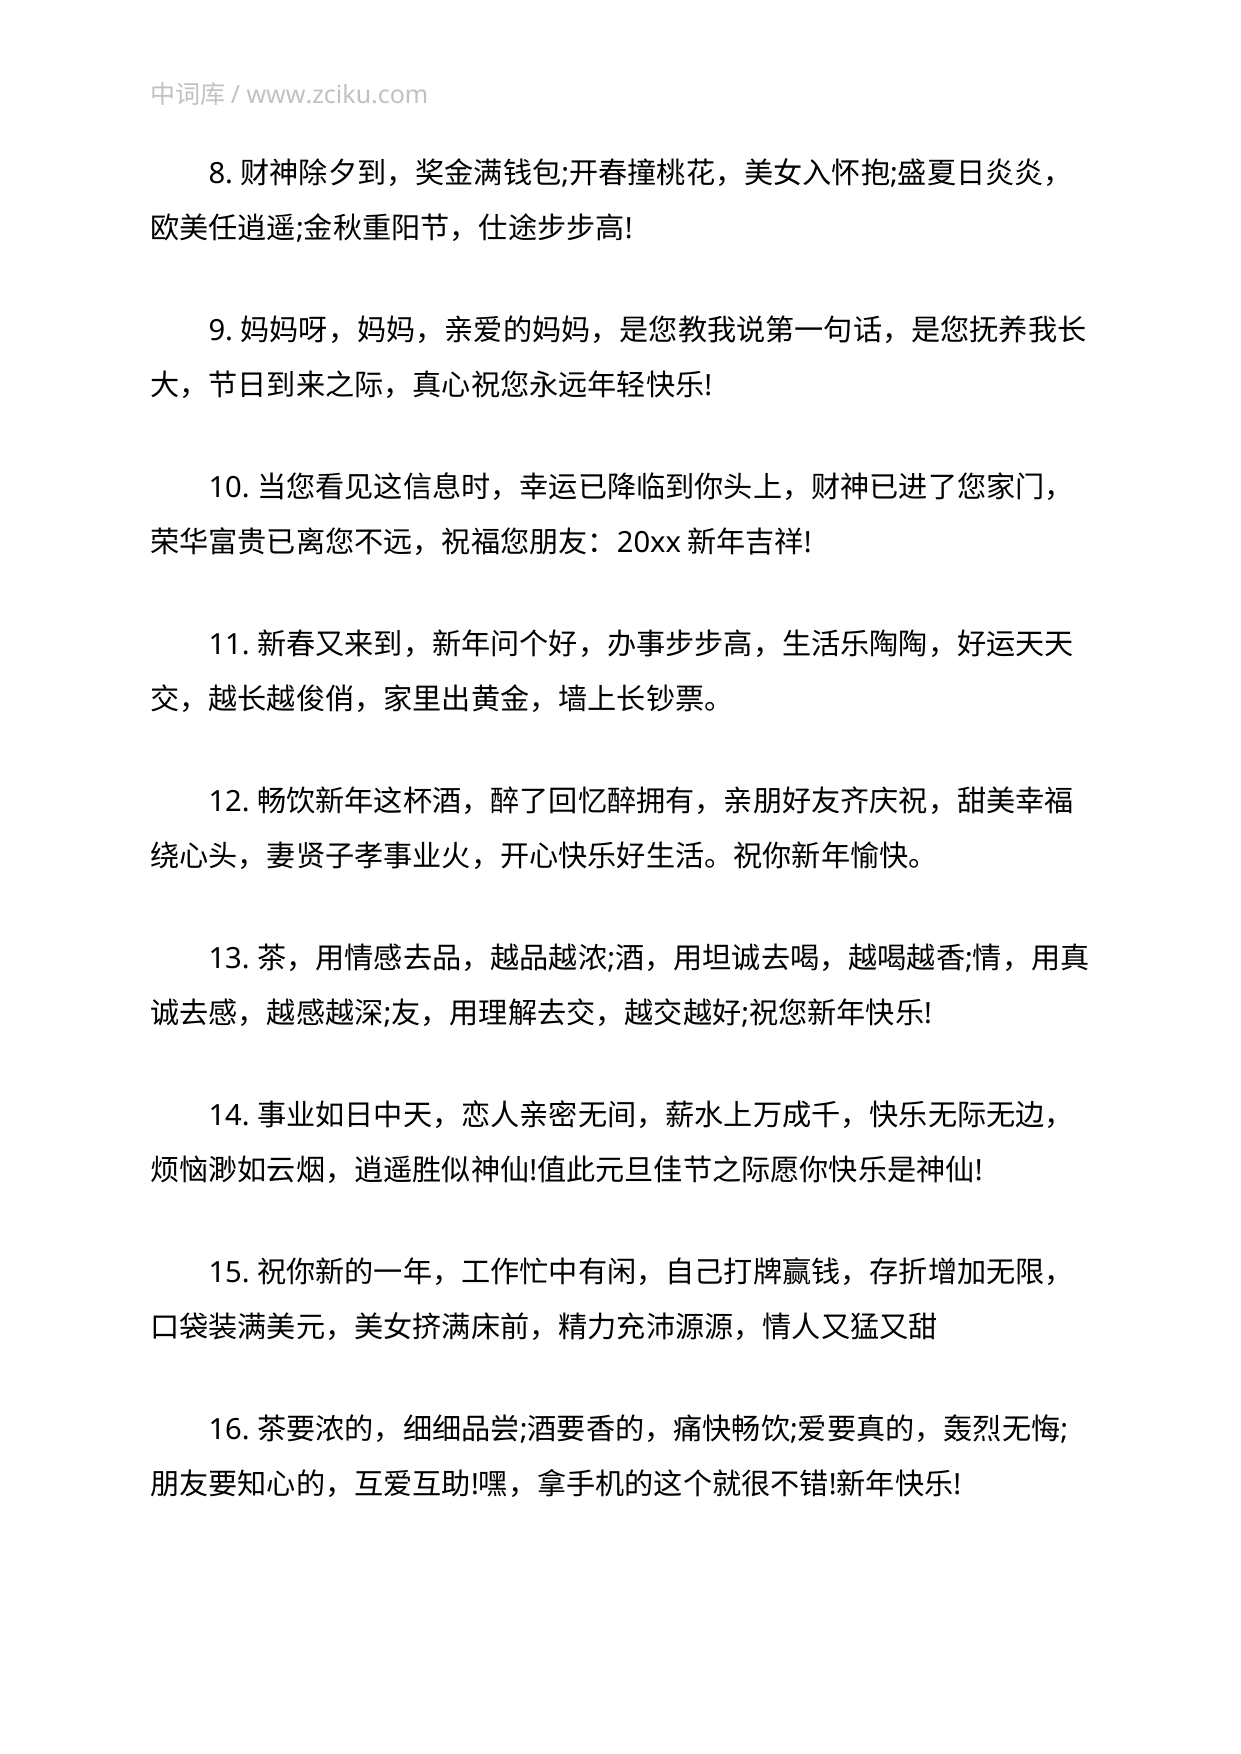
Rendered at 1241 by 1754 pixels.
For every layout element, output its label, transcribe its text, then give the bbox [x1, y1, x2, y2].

text 15. 祝你新的一年，工作忙中有闲，自己打牌赢钱，存折增加无限，口袋装满美元，美女挤满床前，精力充沛源源，情人又猛又甜 [150, 1248, 1090, 1346]
text 9. 妈妈呀，妈妈，亲爱的妈妈，是您教我说第一句话，是您抚养我长大，节日到来之际，真心祝您永远年轻快乐! [150, 307, 1090, 404]
text 16. 茶要浓的，细细品尝;酒要香的，痛快畅饮;爱要真的，轰烈无悔;朋友要知心的，互爱互助!嘿，拿手机的这个就很不错!新年快乐! [150, 1405, 1090, 1503]
text 14. 事业如日中天，恋人亲密无间，薪水上万成千，快乐无际无边，烦恼渺如云烟，逍遥胜似神仙!值此元旦佳节之际愿你快乐是神仙! [150, 1091, 1090, 1189]
text 12. 畅饮新年这杯酒，醉了回忆醉拥有，亲朋好友齐庆祝，甜美幸福绕心头，妻贤子孝事业火，开心快乐好生活。祝你新年愉快。 [150, 778, 1090, 875]
text 10. 当您看见这信息时，幸运已降临到你头上，财神已进了您家门，荣华富贵已离您不远，祝福您朋友：20xx新年吉祥! [150, 464, 1090, 561]
text 8. 财神除夕到，奖金满钱包;开春撞桃花，美女入怀抱;盛夏日炎炎，欧美任逍遥;金秋重阳节，仕途步步高! [150, 150, 1090, 247]
text 11. 新春又来到，新年问个好，办事步步高，生活乐陶陶，好运天天交，越长越俊俏，家里出黄金，墙上长钞票。 [150, 621, 1090, 718]
text 13. 茶，用情感去品，越品越浓;酒，用坦诚去喝，越喝越香;情，用真诚去感，越感越深;友，用理解去交，越交越好;祝您新年快乐! [150, 934, 1090, 1032]
